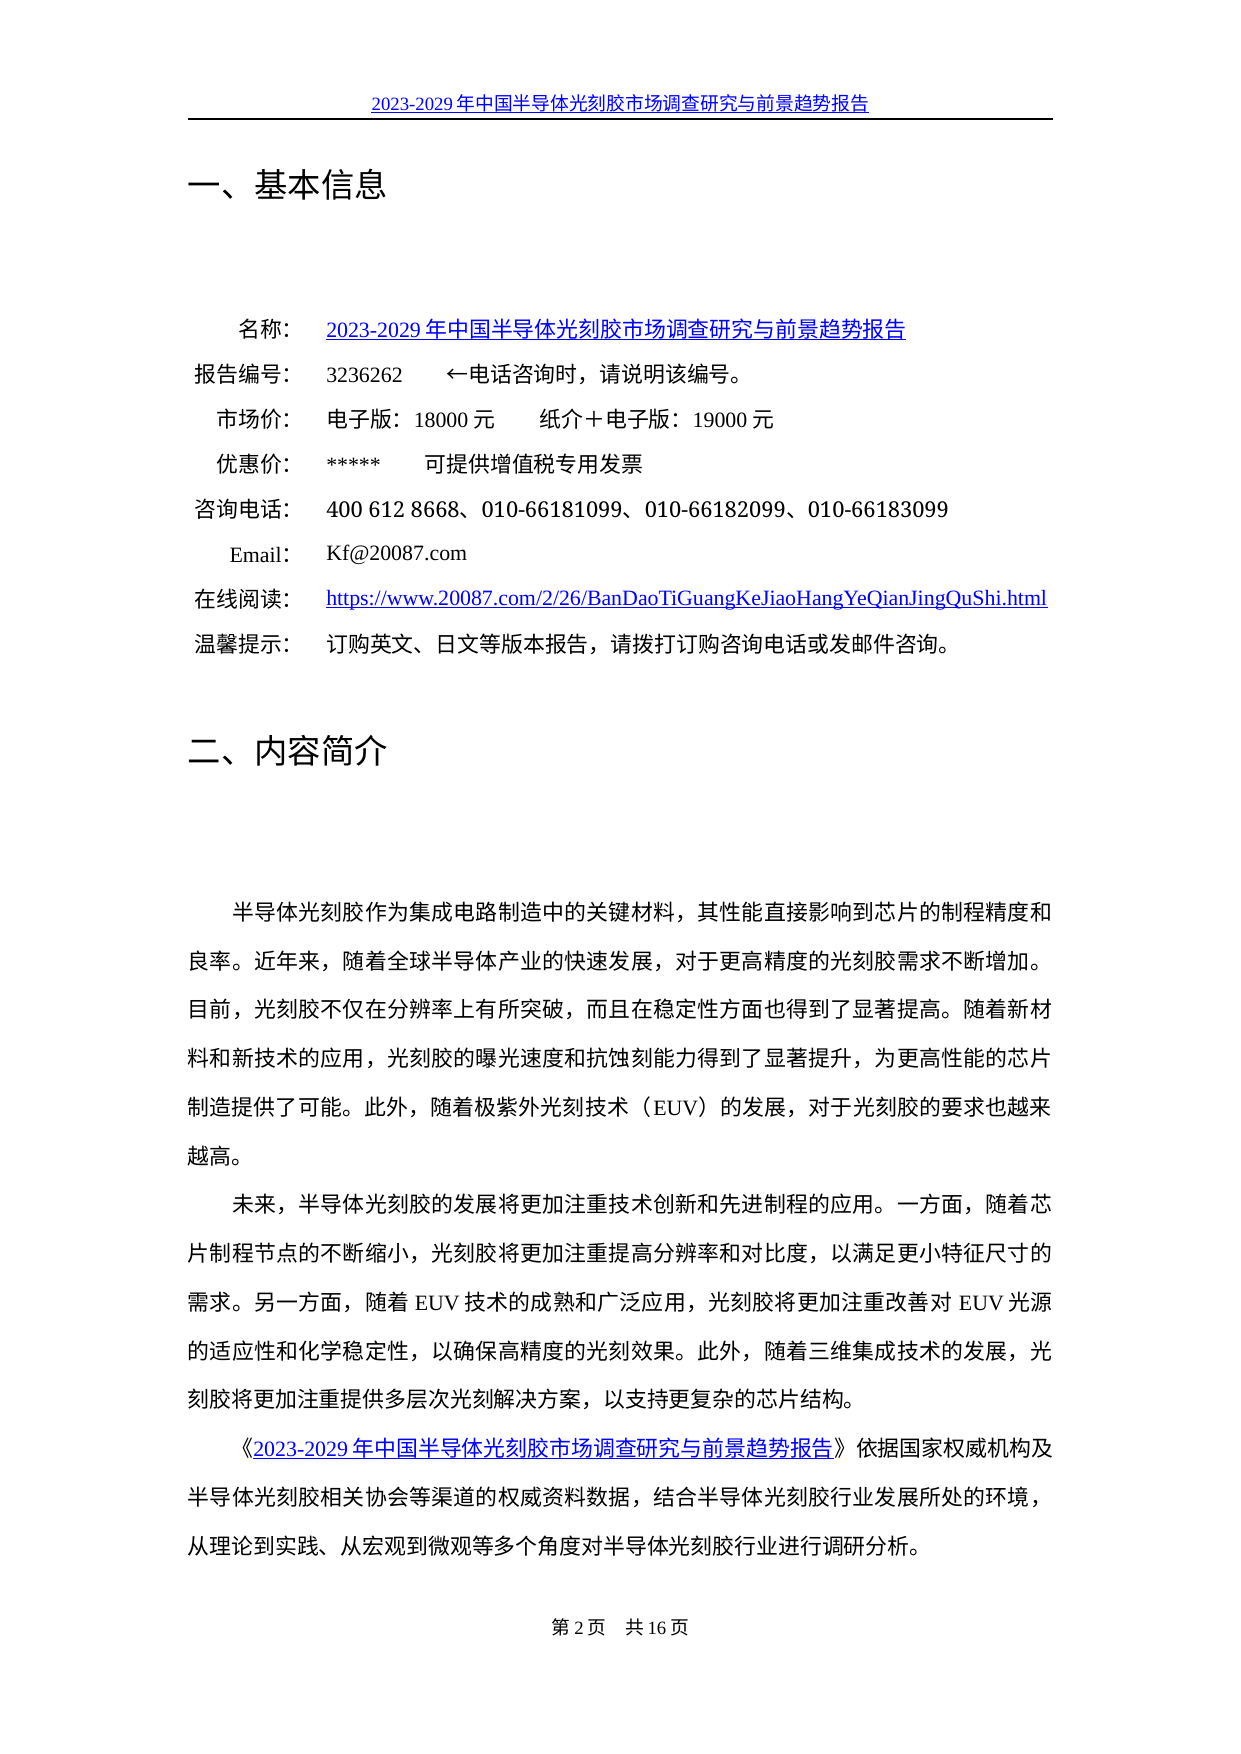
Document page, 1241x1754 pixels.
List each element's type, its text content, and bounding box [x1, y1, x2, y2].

table_header 2023-2029年中国半导体光刻胶市场调查研究与前景趋势报告 [315, 312, 1073, 357]
table_cell Kf@20087.com [315, 537, 1073, 582]
table_cell 3236262 ←电话咨询时，请说明该编号。 [315, 357, 1073, 402]
title 二、内容简介 [187, 717, 1053, 782]
table_cell 市场价： [167, 402, 315, 447]
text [187, 894, 1053, 1561]
table_cell ***** 可提供增值税专用发票 [315, 447, 1073, 492]
table_cell 在线阅读： [167, 582, 315, 627]
title 一、基本信息 [187, 150, 1053, 215]
table_header 名称： [167, 312, 315, 357]
table_cell 优惠价： [167, 447, 315, 492]
table_cell 电子版：18000 元 纸介＋电子版：19000 元 [315, 402, 1073, 447]
table_cell 报告编号： [167, 357, 315, 402]
table_cell Email： [167, 537, 315, 582]
table_cell 400 612 8668、010-66181099、010-66182099、010-66183099 [315, 492, 1073, 537]
table_cell 订购英文、日文等版本报告，请拨打订购咨询电话或发邮件咨询。 [315, 627, 1073, 672]
table_cell [315, 582, 1073, 627]
table_cell 咨询电话： [167, 492, 315, 537]
table_cell 温馨提示： [167, 627, 315, 672]
